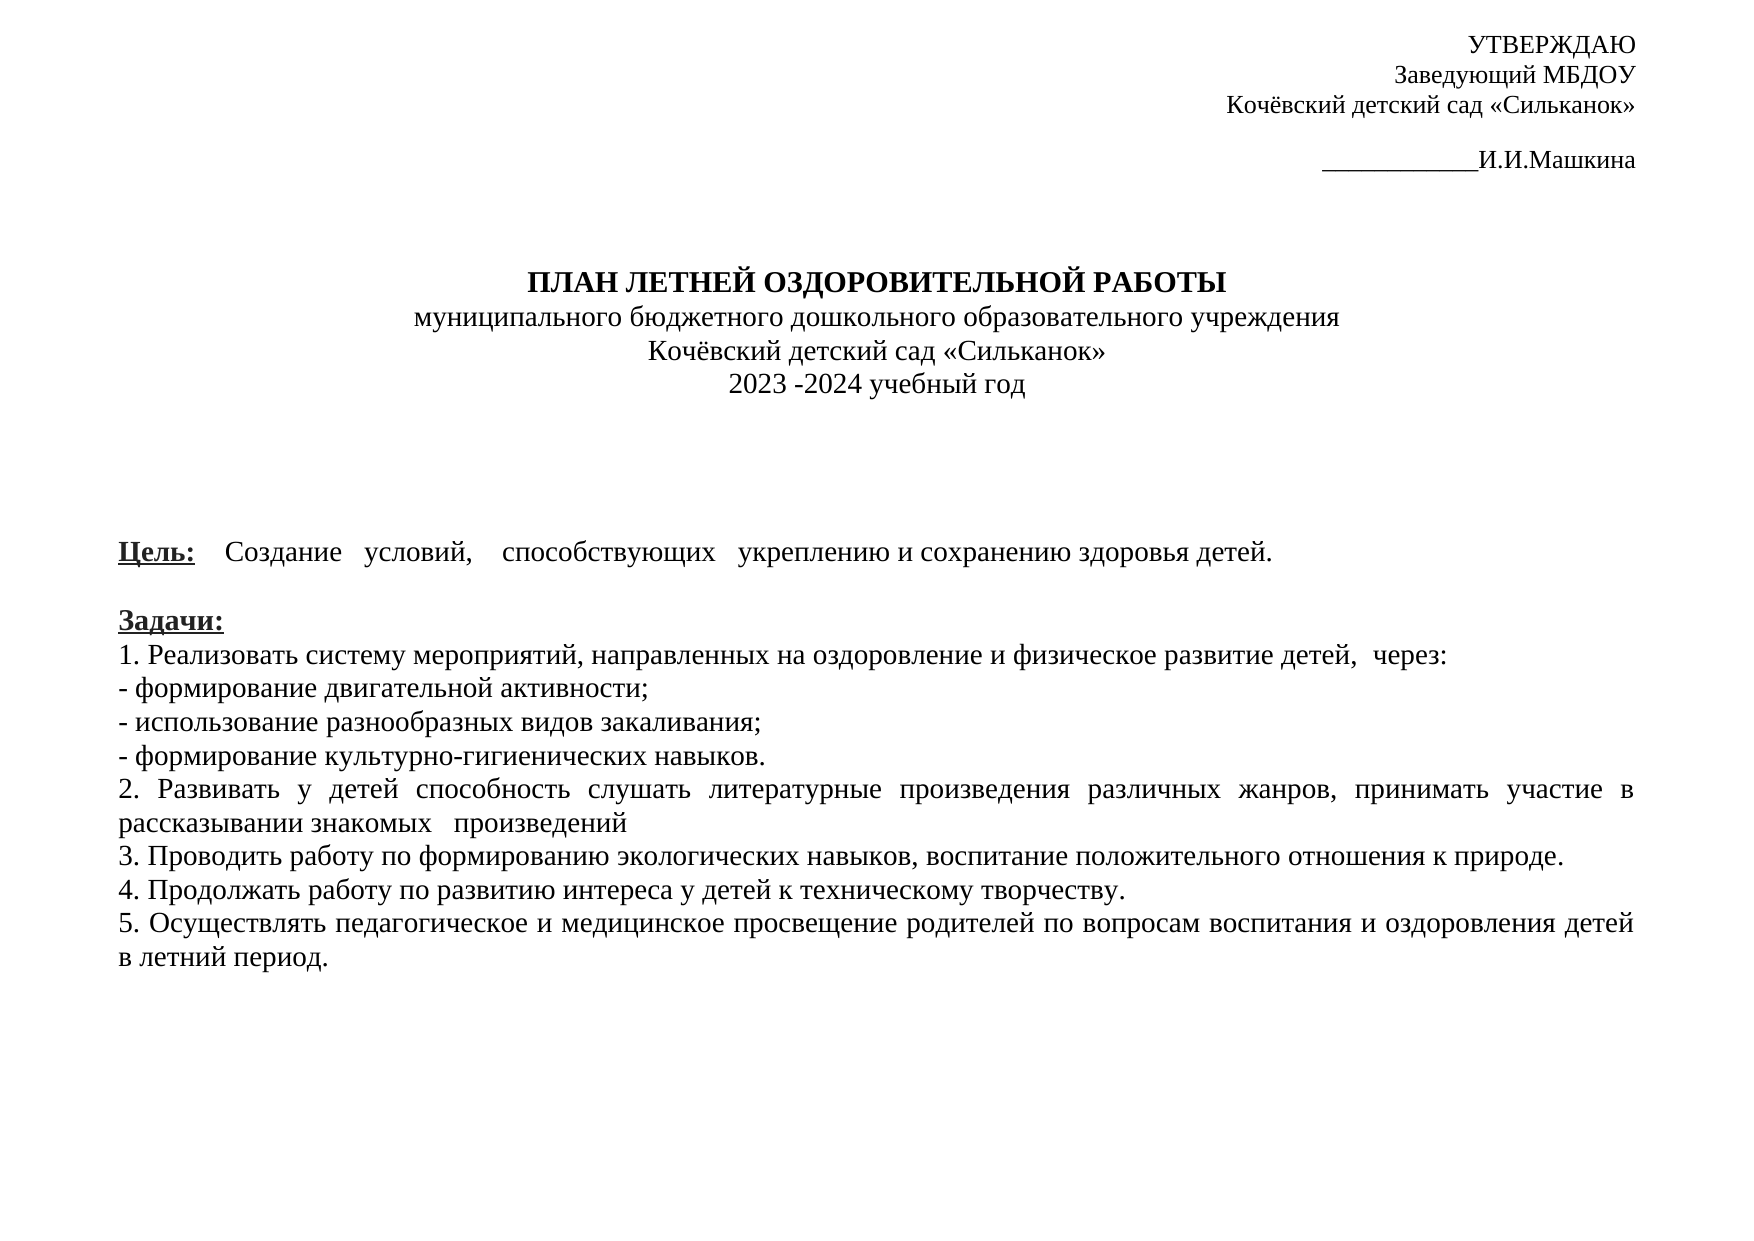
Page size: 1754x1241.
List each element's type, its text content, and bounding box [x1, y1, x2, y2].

text 3. Проводить работу по формированию экологических навыков, воспитание положительного отношения к природе. [118, 838, 1636, 872]
text - формирование двигательной активности; [118, 671, 1636, 704]
text Цель: Создание условий, способствующих укреплению и сохранению здоровья детей. [118, 534, 1636, 568]
text Задачи: [118, 602, 1636, 637]
text УТВЕРЖДАЮ [118, 29, 1636, 59]
text - формирование культурно-гигиенических навыков. [118, 738, 1636, 771]
text 4. Продолжать работу по развитию интереса у детей к техническому творчеству. [118, 872, 1636, 905]
text Кочёвский детский сад «Сильканок» [118, 333, 1636, 366]
text муниципального бюджетного дошкольного образовательного учреждения [118, 299, 1636, 333]
text 5. Осуществлять педагогическое и медицинское просвещение родителей по вопросам воспитания и оздоровления детей в летний период. [118, 905, 1636, 972]
text ПЛАН ЛЕТНЕЙ ОЗДОРОВИТЕЛЬНОЙ РАБОТЫ [118, 264, 1636, 299]
text 2. Развивать у детей способность слушать литературные произведения различных жанров, принимать участие в рассказывании знакомых произведений [118, 771, 1636, 838]
text - использование разнообразных видов закаливания; [118, 704, 1636, 738]
text ____________И.И.Машкина [118, 144, 1636, 174]
text Заведующий МБДОУ [118, 59, 1636, 89]
text 1. Реализовать систему мероприятий, направленных на оздоровление и физическое развитие детей, через: [118, 637, 1636, 671]
text 2023 -2024 учебный год [118, 366, 1636, 400]
text Кочёвский детский сад «Сильканок» [118, 89, 1636, 119]
